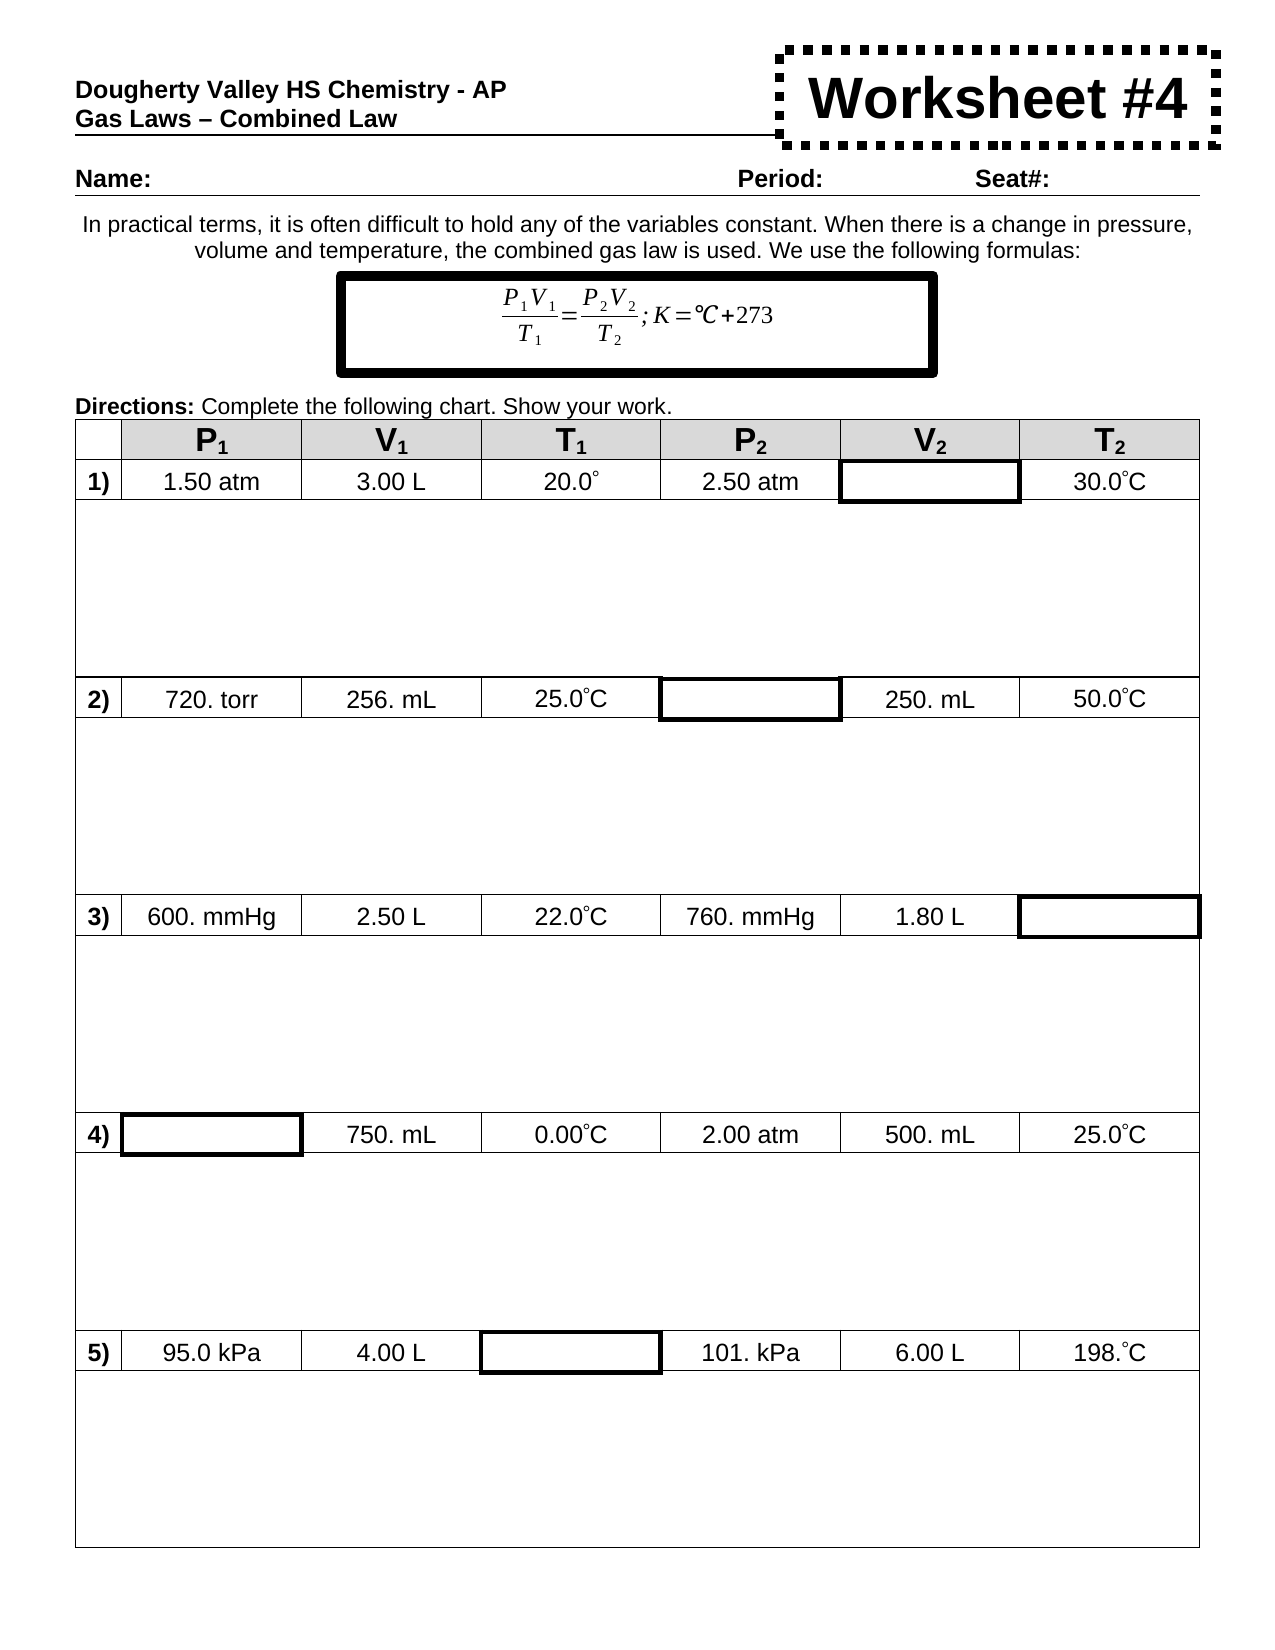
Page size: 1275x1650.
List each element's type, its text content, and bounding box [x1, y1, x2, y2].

table_cell 30.0C [1022, 460, 1199, 499]
table_cell [1022, 899, 1197, 934]
table_cell 5) [76, 1331, 121, 1370]
table_cell 720. torr [122, 678, 301, 717]
table_cell 760. mmHg [661, 895, 840, 934]
table_cell 50.0C [1020, 678, 1199, 717]
table_header T1 [482, 420, 660, 459]
table_cell 95.0 kPa [122, 1331, 301, 1370]
table_cell 0.00C [482, 1113, 660, 1152]
table_cell 2.00 atm [661, 1113, 840, 1152]
text Name: Period: Seat#: [75, 164, 1200, 195]
table_cell [483, 1334, 658, 1370]
table_header T2 [1020, 420, 1199, 459]
text Directions: Complete the following chart. Show your work. [75, 393, 1200, 419]
table_cell 101. kPa [663, 1331, 840, 1370]
table_cell 500. mL [841, 1113, 1019, 1152]
table_cell 2) [76, 678, 121, 717]
table_cell 600. mmHg [122, 895, 301, 934]
table_cell 25.0C [1020, 1113, 1199, 1152]
table_cell [76, 1153, 1199, 1329]
table_cell 22.0C [482, 895, 660, 934]
table_cell [663, 681, 838, 717]
table_header V1 [302, 420, 481, 459]
table_cell 750. mL [304, 1113, 481, 1152]
table_cell 3) [76, 895, 121, 934]
table_cell [124, 1117, 299, 1152]
table_cell 25.0C [482, 678, 658, 717]
table_cell 256. mL [302, 678, 481, 717]
table_cell 6.00 L [841, 1331, 1019, 1370]
table_cell [76, 500, 1199, 676]
table_cell 2.50 L [302, 895, 481, 934]
table_cell [76, 936, 1199, 1112]
table_cell [76, 718, 1199, 894]
table_cell 20.0 [482, 460, 660, 499]
table_cell 4) [76, 1113, 120, 1152]
table_header P2 [661, 420, 840, 459]
table_cell 1.50 atm [122, 460, 301, 499]
table_header V2 [841, 420, 1019, 459]
table_cell 2.50 atm [661, 460, 838, 499]
table_cell 1.80 L [841, 895, 1017, 934]
table_cell 4.00 L [302, 1331, 479, 1370]
table_cell 3.00 L [302, 460, 481, 499]
table_header P1 [122, 420, 301, 459]
table_cell 250. mL [843, 678, 1019, 717]
text In practical terms, it is often difficult to hold any of the variables constant. When there is a change in pressure, volume and temperature, the combined gas law is used. We use the following formulas: [75, 211, 1200, 263]
table_cell [843, 463, 1017, 499]
table_header [76, 420, 121, 459]
table_cell 198.C [1020, 1331, 1199, 1370]
table_cell 1) [76, 460, 121, 499]
table_cell [76, 1371, 1199, 1547]
